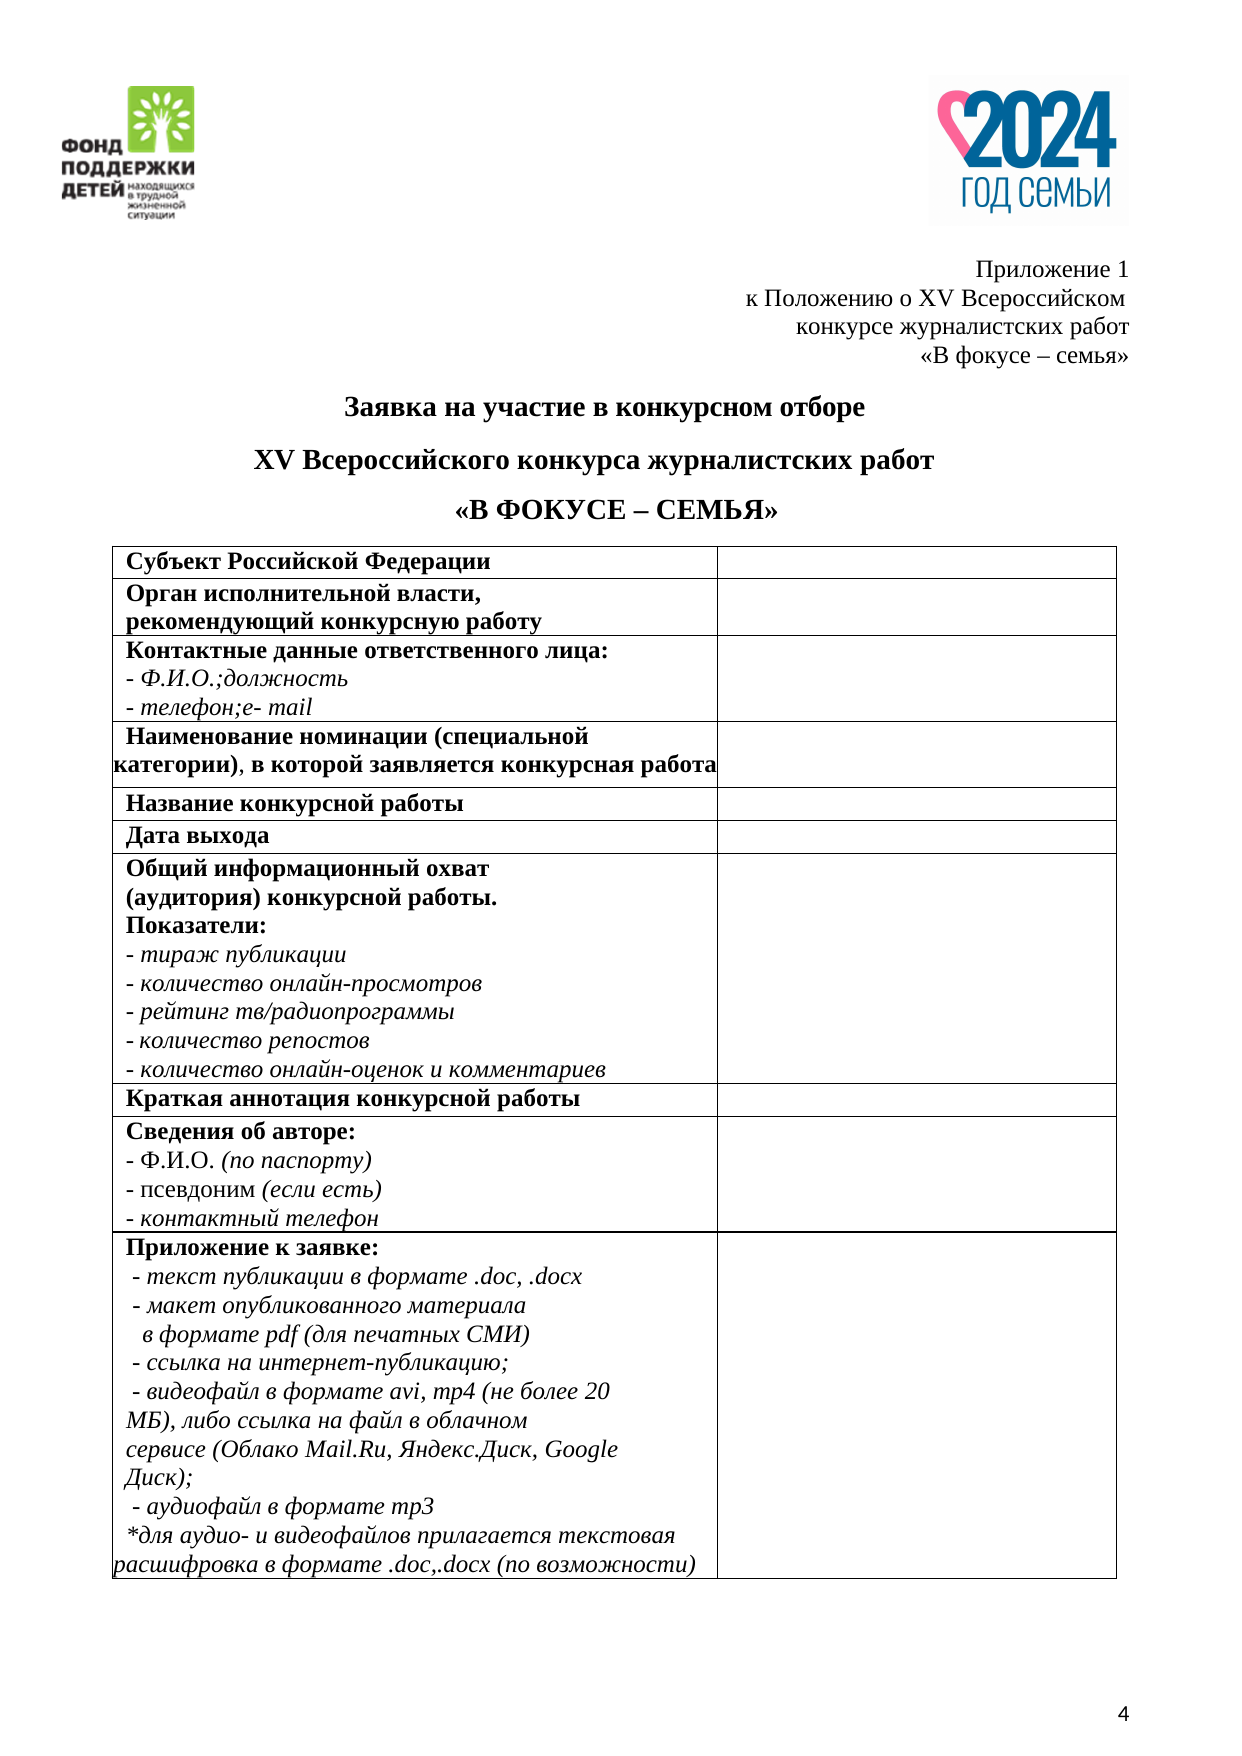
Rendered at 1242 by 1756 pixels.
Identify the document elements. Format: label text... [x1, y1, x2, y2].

table_cell [718, 722, 1116, 787]
text Заявка на участие в конкурсном отборе [112, 389, 1075, 422]
table_cell Приложение к заявке: - текст публикации в формате .doc, .docx - макет опубликованного материала в формате pdf (для печатных СМИ) - ссылка на интернет-публикацию; - видеофайл в формате avi, mp4 (не более 20 МБ), либо ссылка на файл в облачном сервисе (Облако Mail.Ru, Яндекс.Диск, Google Диск); - аудиофайл в формате mp3 *для аудио- и видеофайлов прилагается текстовая расшифровка в формате .doc,.docx (по возможности) [113, 1233, 717, 1577]
table_cell [718, 821, 1116, 853]
table_cell [718, 1117, 1116, 1231]
table_cell Общий информационный охват (аудитория) конкурсной работы. Показатели: - тираж публикации - количество онлайн-просмотров - рейтинг тв/радиопрограммы - количество репостов - количество онлайн-оценок и комментариев [113, 854, 717, 1083]
table_header [718, 547, 1116, 578]
text «В фокусе – семья» [112, 340, 1129, 369]
table_cell Дата выхода [113, 821, 717, 853]
table_header Субъект Российской Федерации [113, 547, 717, 578]
table_cell Название конкурсной работы [113, 788, 717, 820]
table_cell Орган исполнительной власти, рекомендующий конкурсную работу [113, 579, 717, 635]
table_cell [718, 579, 1116, 635]
table_cell [718, 854, 1116, 1083]
table_cell [718, 788, 1116, 820]
table_cell [718, 636, 1116, 721]
picture [61, 86, 195, 220]
text «В ФОКУСЕ – СЕМЬЯ» [112, 492, 1120, 526]
text Приложение 1 [112, 254, 1129, 283]
table_cell [718, 1233, 1116, 1577]
table_cell Краткая аннотация конкурсной работы [113, 1084, 717, 1116]
text XV Всероссийского конкурса журналистских работ [112, 442, 1075, 476]
picture [928, 75, 1130, 226]
table_cell Сведения об авторе: - Ф.И.О. (по паспорту) - псевдоним (если есть) - контактный телефон [113, 1117, 717, 1231]
table_cell [718, 1084, 1116, 1116]
text к Положению о XV Всероссийском [112, 283, 1129, 311]
text конкурсе журналистских работ [112, 311, 1129, 340]
table_cell Контактные данные ответственного лица: - Ф.И.О.;должность - телефон;e- mail [113, 636, 717, 721]
table_cell Наименование номинации (специальной категории), в которой заявляется конкурсная работа [113, 722, 717, 787]
